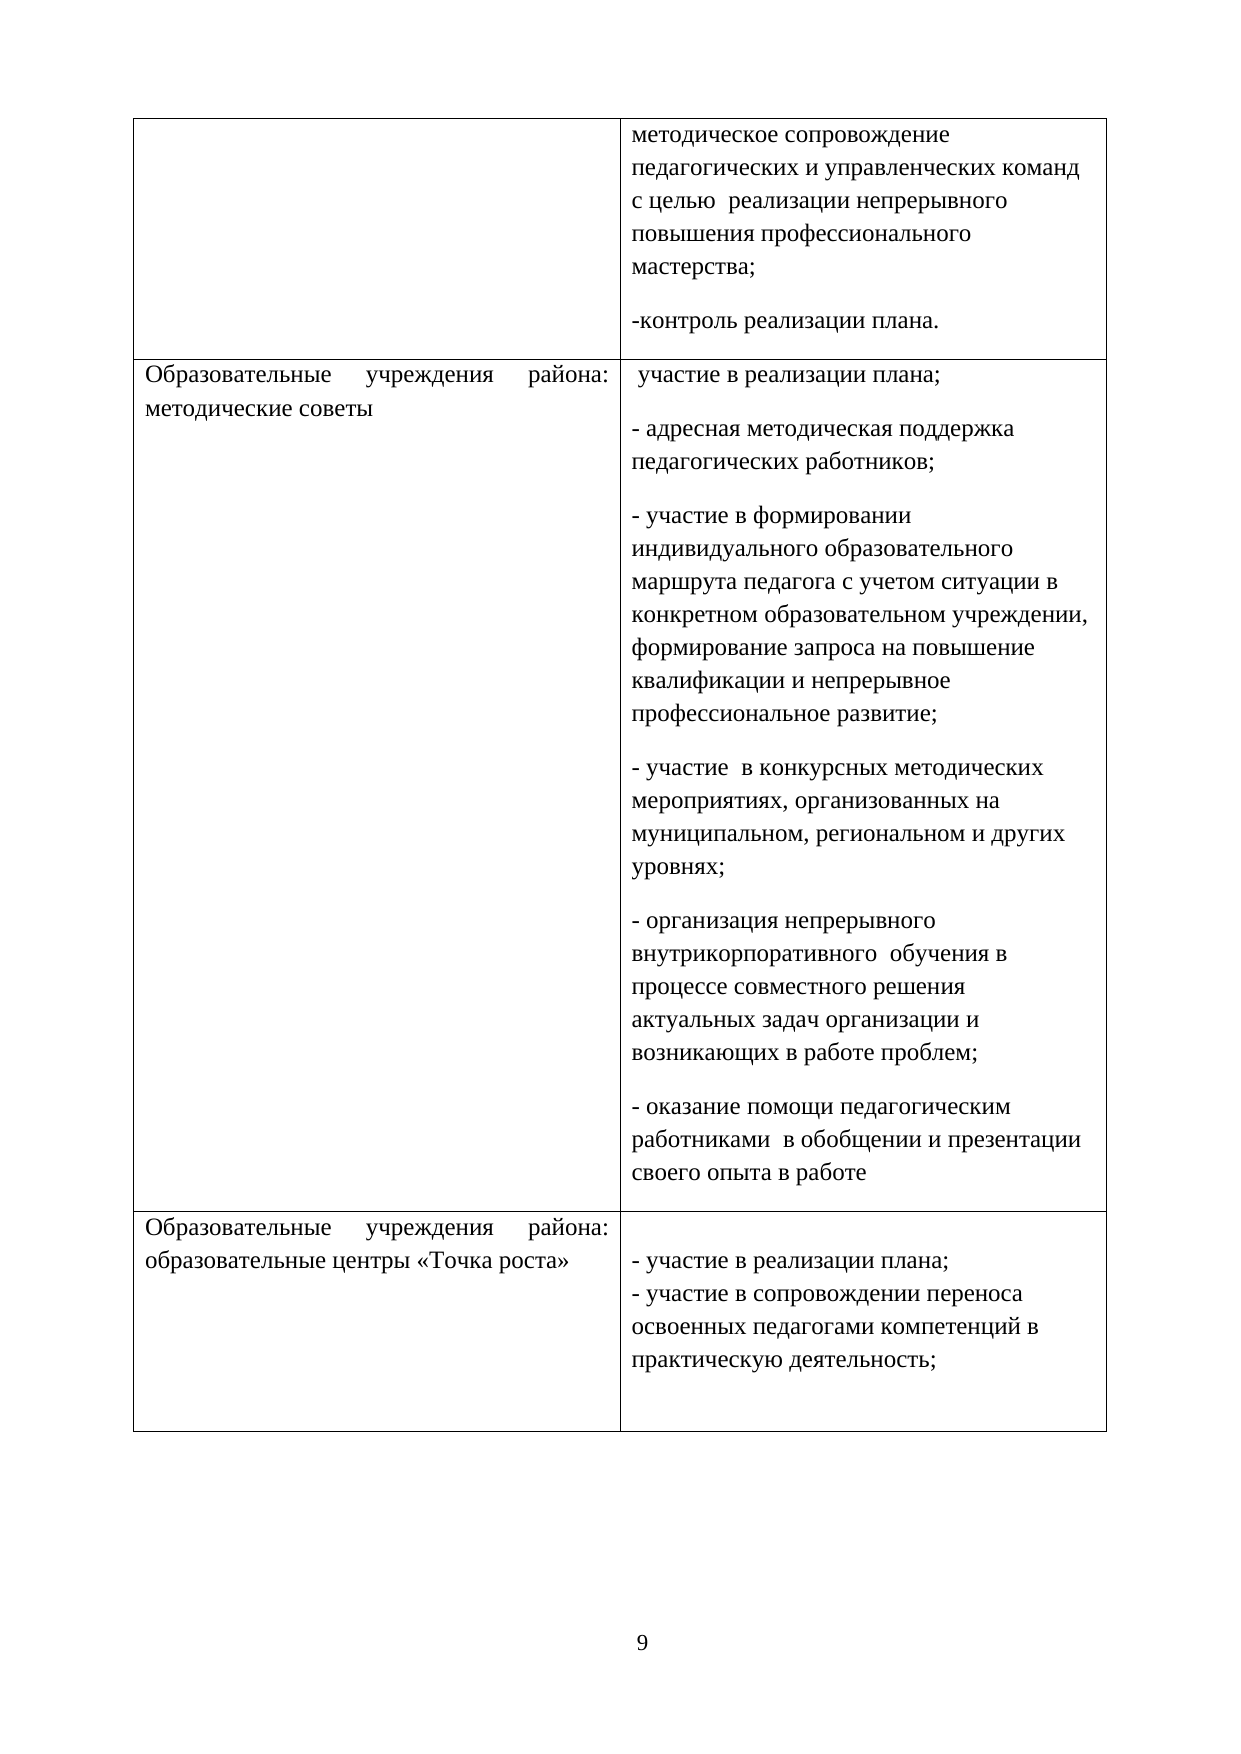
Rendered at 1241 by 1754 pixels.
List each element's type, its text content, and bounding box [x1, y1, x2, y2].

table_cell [134, 119, 620, 358]
table_cell - участие в реализации плана; - участие в сопровождении переноса освоенных педагогами компетенций в практическую деятельность; [621, 1212, 1106, 1431]
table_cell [621, 119, 1106, 358]
table_cell Образовательные учреждения района: методические советы [134, 360, 620, 1211]
table_cell участие в реализации плана; - адресная методическая поддержка педагогических работников; - участие в формировании индивидуального образовательного маршрута педагога с учетом ситуации в конкретном образовательном учреждении, формирование запроса на повышение квалификации и непрерывное профессиональное развитие; - участие в конкурсных методических мероприятиях, организованных на муниципальном, региональном и других уровнях; - организация непрерывного внутрикорпоративного обучения в процессе совместного решения актуальных задач организации и возникающих в работе проблем; - оказание помощи педагогическим работниками в обобщении и презентации своего опыта в работе [621, 360, 1106, 1211]
table_cell Образовательные учреждения района: образовательные центры «Точка роста» [134, 1212, 620, 1431]
